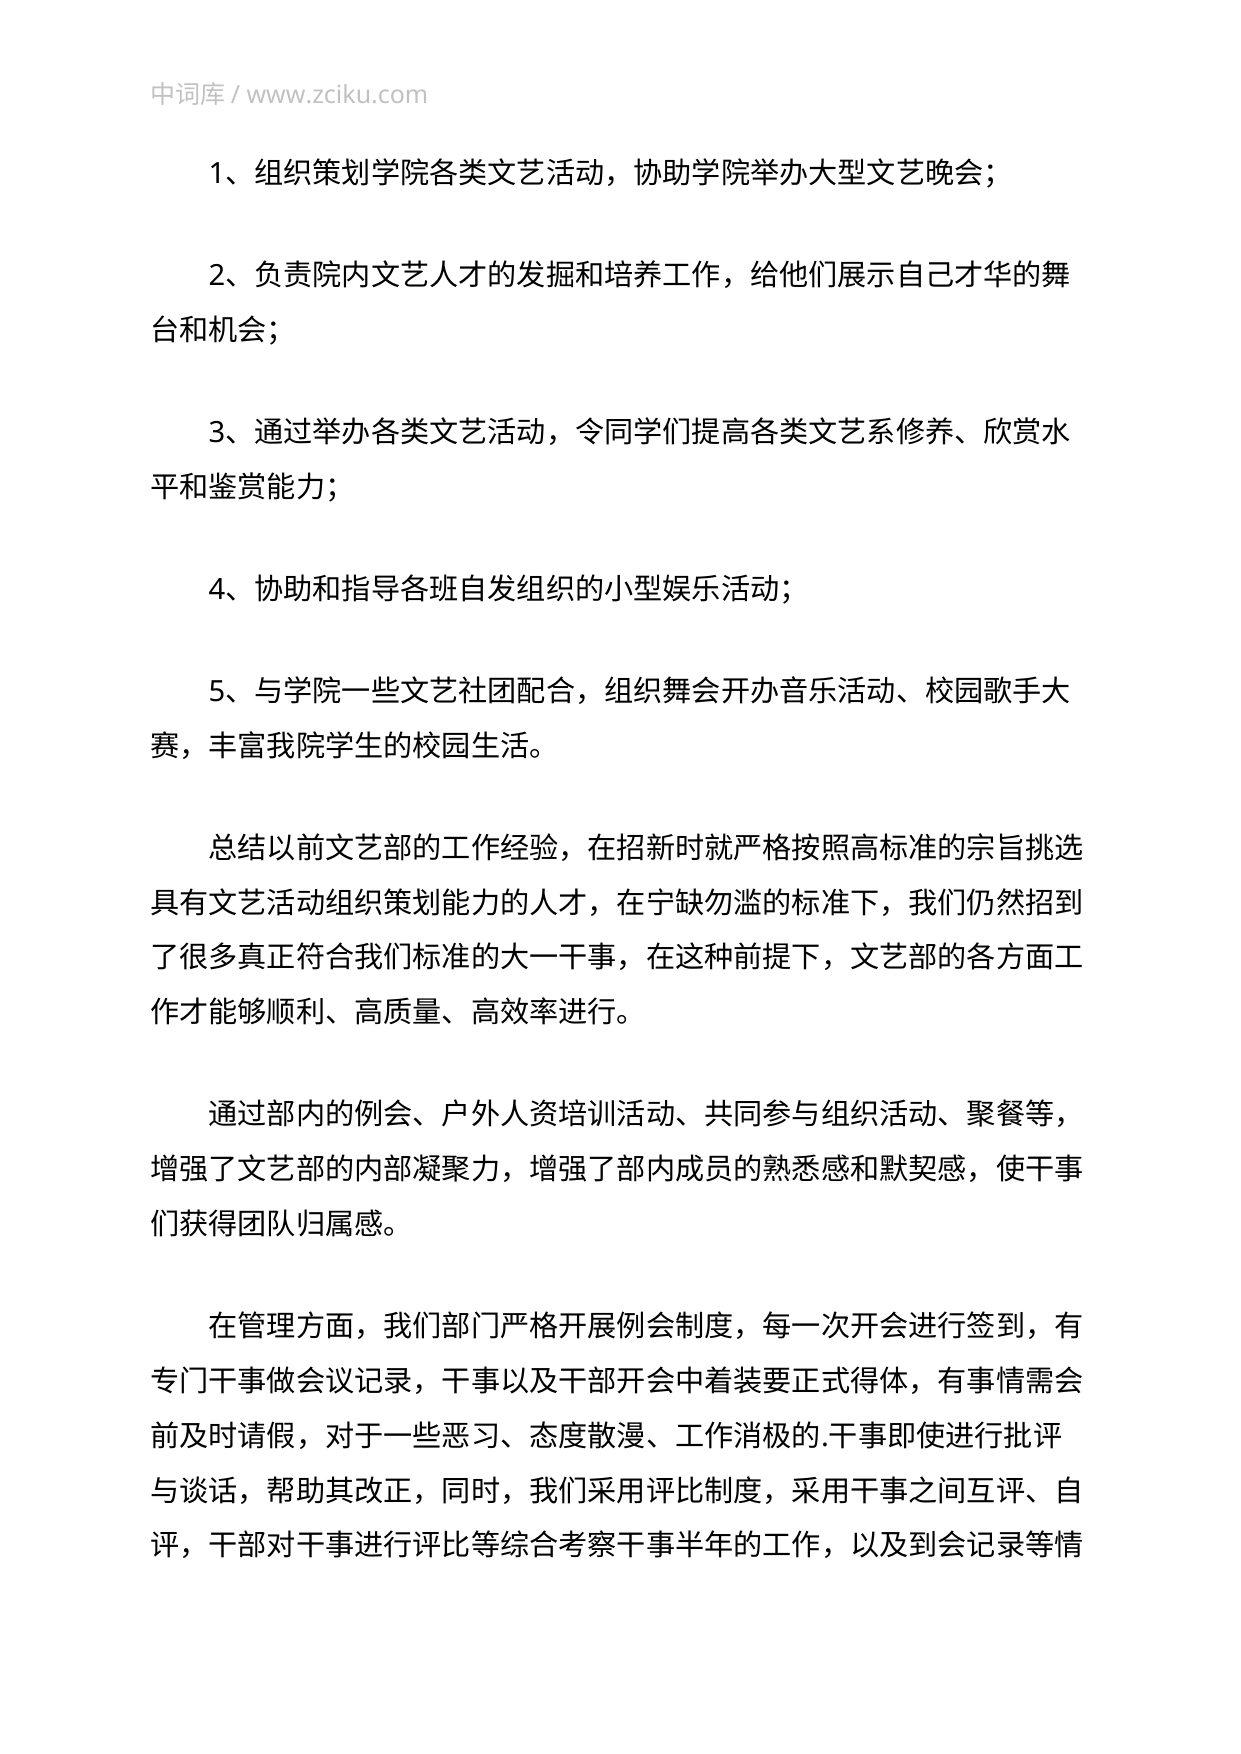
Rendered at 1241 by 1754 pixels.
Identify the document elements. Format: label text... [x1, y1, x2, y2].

text 4、协助和指导各班自发组织的小型娱乐活动； [150, 566, 1090, 608]
text 2、负责院内文艺人才的发掘和培养工作，给他们展示自己才华的舞台和机会； [150, 252, 1090, 349]
text 1、组织策划学院各类文艺活动，协助学院举办大型文艺晚会； [150, 150, 1090, 192]
text 通过部内的例会、户外人资培训活动、共同参与组织活动、聚餐等，增强了文艺部的内部凝聚力，增强了部内成员的熟悉感和默契感，使干事们获得团队归属感。 [150, 1091, 1090, 1243]
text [150, 1302, 1090, 1564]
text 3、通过举办各类文艺活动，令同学们提高各类文艺系修养、欣赏水平和鉴赏能力； [150, 409, 1090, 506]
text 5、与学院一些文艺社团配合，组织舞会开办音乐活动、校园歌手大赛，丰富我院学生的校园生活。 [150, 667, 1090, 765]
text 总结以前文艺部的工作经验，在招新时就严格按照高标准的宗旨挑选具有文艺活动组织策划能力的人才，在宁缺勿滥的标准下，我们仍然招到了很多真正符合我们标准的大一干事，在这种前提下，文艺部的各方面工作才能够顺利、高质量、高效率进行。 [150, 824, 1090, 1031]
